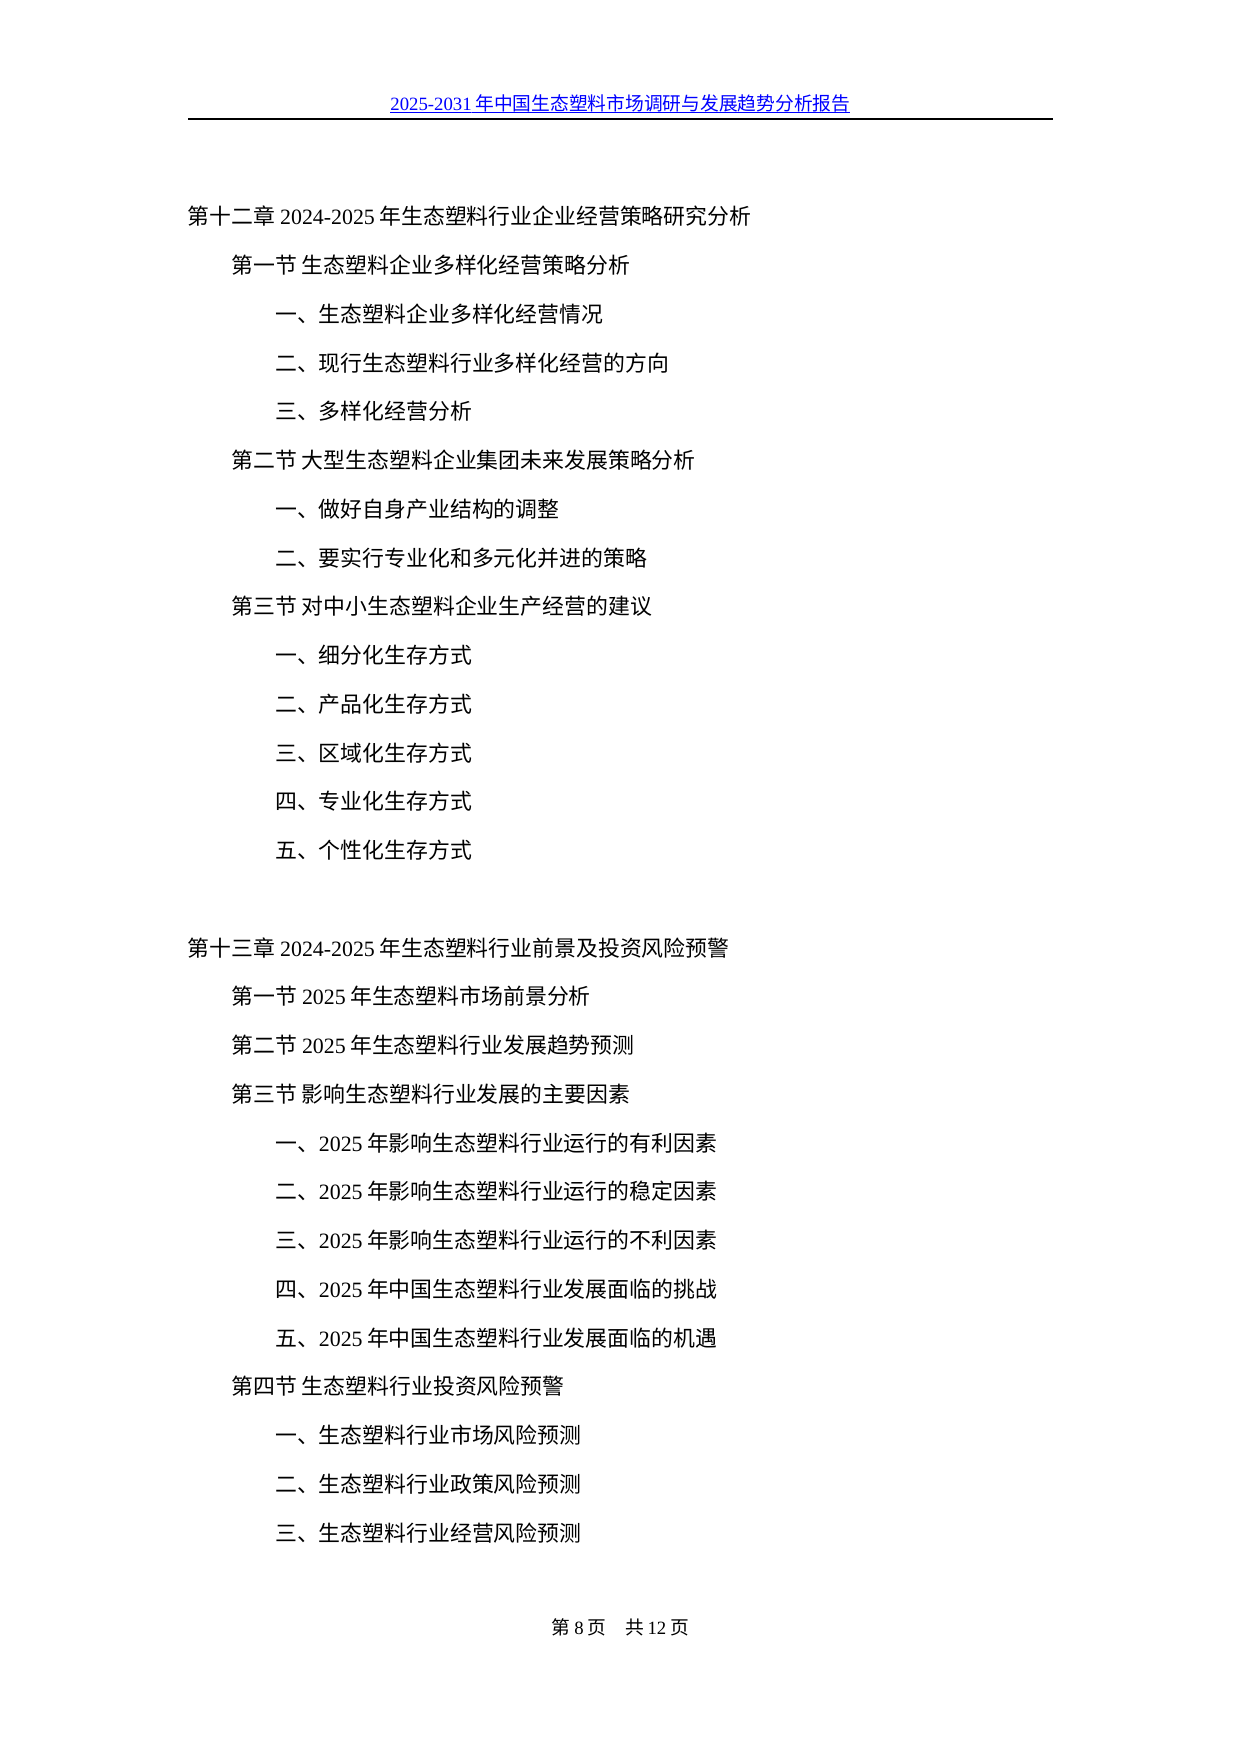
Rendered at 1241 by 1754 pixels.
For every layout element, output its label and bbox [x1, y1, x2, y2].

text [187, 150, 1053, 1548]
